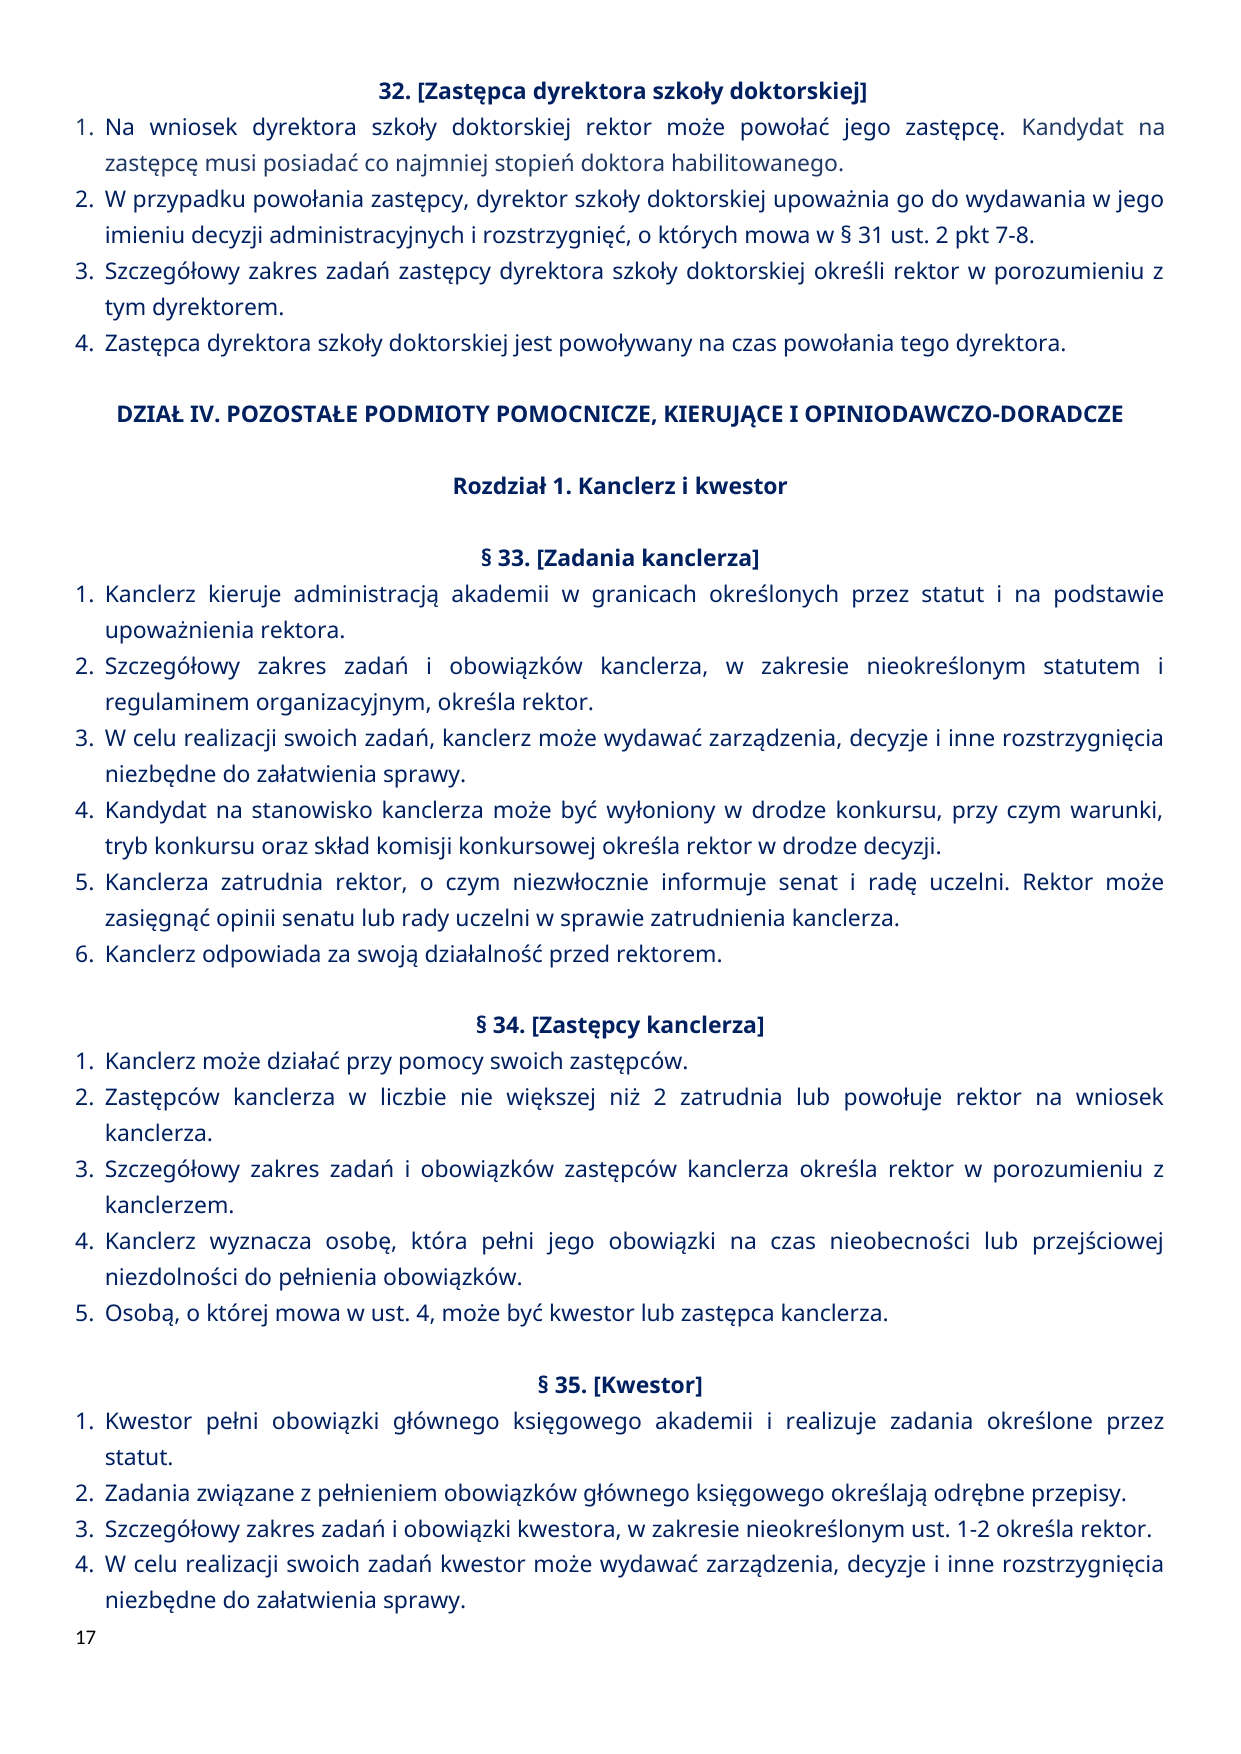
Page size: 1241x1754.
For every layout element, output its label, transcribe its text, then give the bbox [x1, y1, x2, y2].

list Szczegółowy zakres zadań i obowiązków zastępców kanclerza określa rektor w porozumieniu z kanclerzem. [75, 1153, 1165, 1220]
list Kanclerz kieruje administracją akademii w granicach określonych przez statut i na podstawie upoważnienia rektora. [75, 578, 1165, 645]
subtitle Rozdział 1. Kanclerz i kwestor [75, 470, 1165, 502]
list W przypadku powołania zastępcy, dyrektor szkoły doktorskiej upoważnia go do wydawania w jego imieniu decyzji administracyjnych i rozstrzygnięć, o których mowa w § 31 ust. 2 pkt 7-8. [75, 183, 1165, 250]
list Kandydat na stanowisko kanclerza może być wyłoniony w drodze konkursu, przy czym warunki, tryb konkursu oraz skład komisji konkursowej określa rektor w drodze decyzji. [75, 794, 1165, 861]
list W celu realizacji swoich zadań kwestor może wydawać zarządzenia, decyzje i inne rozstrzygnięcia niezbędne do załatwienia sprawy. [75, 1548, 1165, 1616]
list Kanclerz odpowiada za swoją działalność przed rektorem. [75, 937, 1165, 969]
list Szczegółowy zakres zadań i obowiązki kwestora, w zakresie nieokreślonym ust. 1-2 określa rektor. [75, 1512, 1165, 1544]
subtitle 32. [Zastępca dyrektora szkoły doktorskiej] [75, 75, 1165, 106]
list W celu realizacji swoich zadań, kanclerz może wydawać zarządzenia, decyzje i inne rozstrzygnięcia niezbędne do załatwienia sprawy. [75, 722, 1165, 789]
list Szczegółowy zakres zadań zastępcy dyrektora szkoły doktorskiej określi rektor w porozumieniu z tym dyrektorem. [75, 255, 1165, 322]
list Osobą, o której mowa w ust. 4, może być kwestor lub zastępca kanclerza. [75, 1297, 1165, 1328]
list Na wniosek dyrektora szkoły doktorskiej rektor może powołać jego zastępcę. Kandydat na zastępcę musi posiadać co najmniej stopień doktora habilitowanego. [75, 111, 1165, 178]
list Kanclerz może działać przy pomocy swoich zastępców. [75, 1045, 1165, 1077]
list Szczegółowy zakres zadań i obowiązków kanclerza, w zakresie nieokreślonym statutem i regulaminem organizacyjnym, określa rektor. [75, 650, 1165, 717]
list Kanclerza zatrudnia rektor, o czym niezwłocznie informuje senat i radę uczelni. Rektor może zasięgnąć opinii senatu lub rady uczelni w sprawie zatrudnienia kanclerza. [75, 866, 1165, 933]
list Zastępca dyrektora szkoły doktorskiej jest powoływany na czas powołania tego dyrektora. [75, 327, 1165, 358]
list Kanclerz wyznacza osobę, która pełni jego obowiązki na czas nieobecności lub przejściowej niezdolności do pełnienia obowiązków. [75, 1225, 1165, 1292]
subtitle § 34. [Zastępcy kanclerza] [75, 1009, 1165, 1041]
list Zadania związane z pełnieniem obowiązków głównego księgowego określają odrębne przepisy. [75, 1477, 1165, 1508]
subtitle § 33. [Zadania kanclerza] [75, 542, 1165, 573]
subtitle DZIAŁ IV. POZOSTAŁE PODMIOTY POMOCNICZE, KIERUJĄCE I OPINIODAWCZO-DORADCZE [75, 398, 1165, 430]
list Zastępców kanclerza w liczbie nie większej niż 2 zatrudnia lub powołuje rektor na wniosek kanclerza. [75, 1081, 1165, 1148]
list Kwestor pełni obowiązki głównego księgowego akademii i realizuje zadania określone przez statut. [75, 1405, 1165, 1472]
subtitle § 35. [Kwestor] [75, 1369, 1165, 1400]
